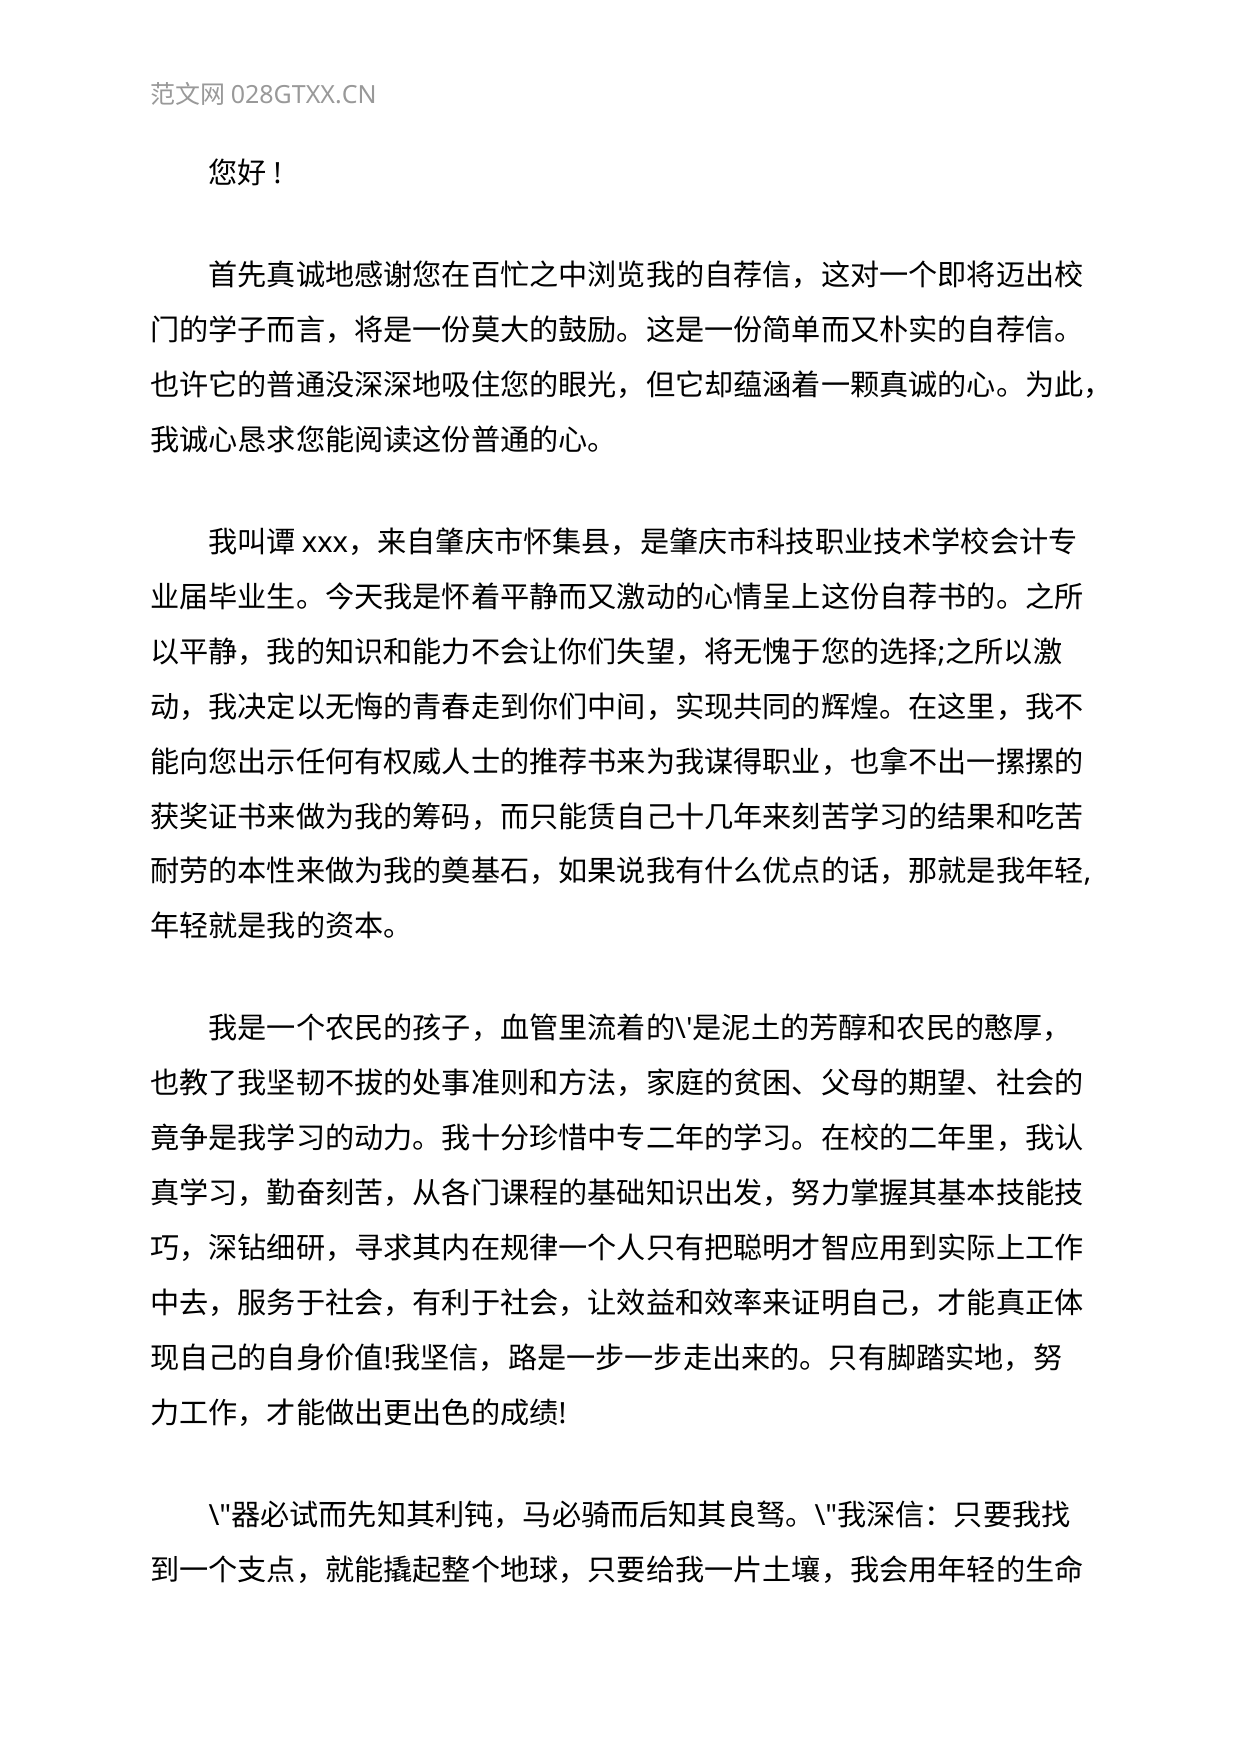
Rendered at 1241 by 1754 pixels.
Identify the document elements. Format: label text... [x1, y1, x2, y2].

text 我是一个农民的孩子，血管里流着的\'是泥土的芳醇和农民的憨厚，也教了我坚韧不拔的处事准则和方法，家庭的贫困、父母的期望、社会的竟争是我学习的动力。我十分珍惜中专二年的学习。在校的二年里，我认真学习，勤奋刻苦，从各门课程的基础知识出发，努力掌握其基本技能技巧，深钻细研，寻求其内在规律一个人只有把聪明才智应用到实际上工作中去，服务于社会，有利于社会，让效益和效率来证明自己，才能真正体现自己的自身价值!我坚信，路是一步一步走出来的。只有脚踏实地，努力工作，才能做出更出色的成绩! [150, 1005, 1090, 1432]
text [150, 1491, 1090, 1588]
text 我叫谭xxx，来自肇庆市怀集县，是肇庆市科技职业技术学校会计专业届毕业生。今天我是怀着平静而又激动的心情呈上这份自荐书的。之所以平静，我的知识和能力不会让你们失望，将无愧于您的选择;之所以激动，我决定以无悔的青春走到你们中间，实现共同的辉煌。在这里，我不能向您出示任何有权威人士的推荐书来为我谋得职业，也拿不出一摞摞的获奖证书来做为我的筹码，而只能赁自己十几年来刻苦学习的结果和吃苦耐劳的本性来做为我的奠基石，如果说我有什么优点的话，那就是我年轻,年轻就是我的资本。 [150, 518, 1090, 945]
text 首先真诚地感谢您在百忙之中浏览我的自荐信，这对一个即将迈出校门的学子而言，将是一份莫大的鼓励。这是一份简单而又朴实的自荐信。也许它的普通没深深地吸住您的眼光，但它却蕴涵着一颗真诚的心。为此，我诚心恳求您能阅读这份普通的心。 [150, 252, 1090, 459]
text 您好 ! [150, 150, 1090, 192]
